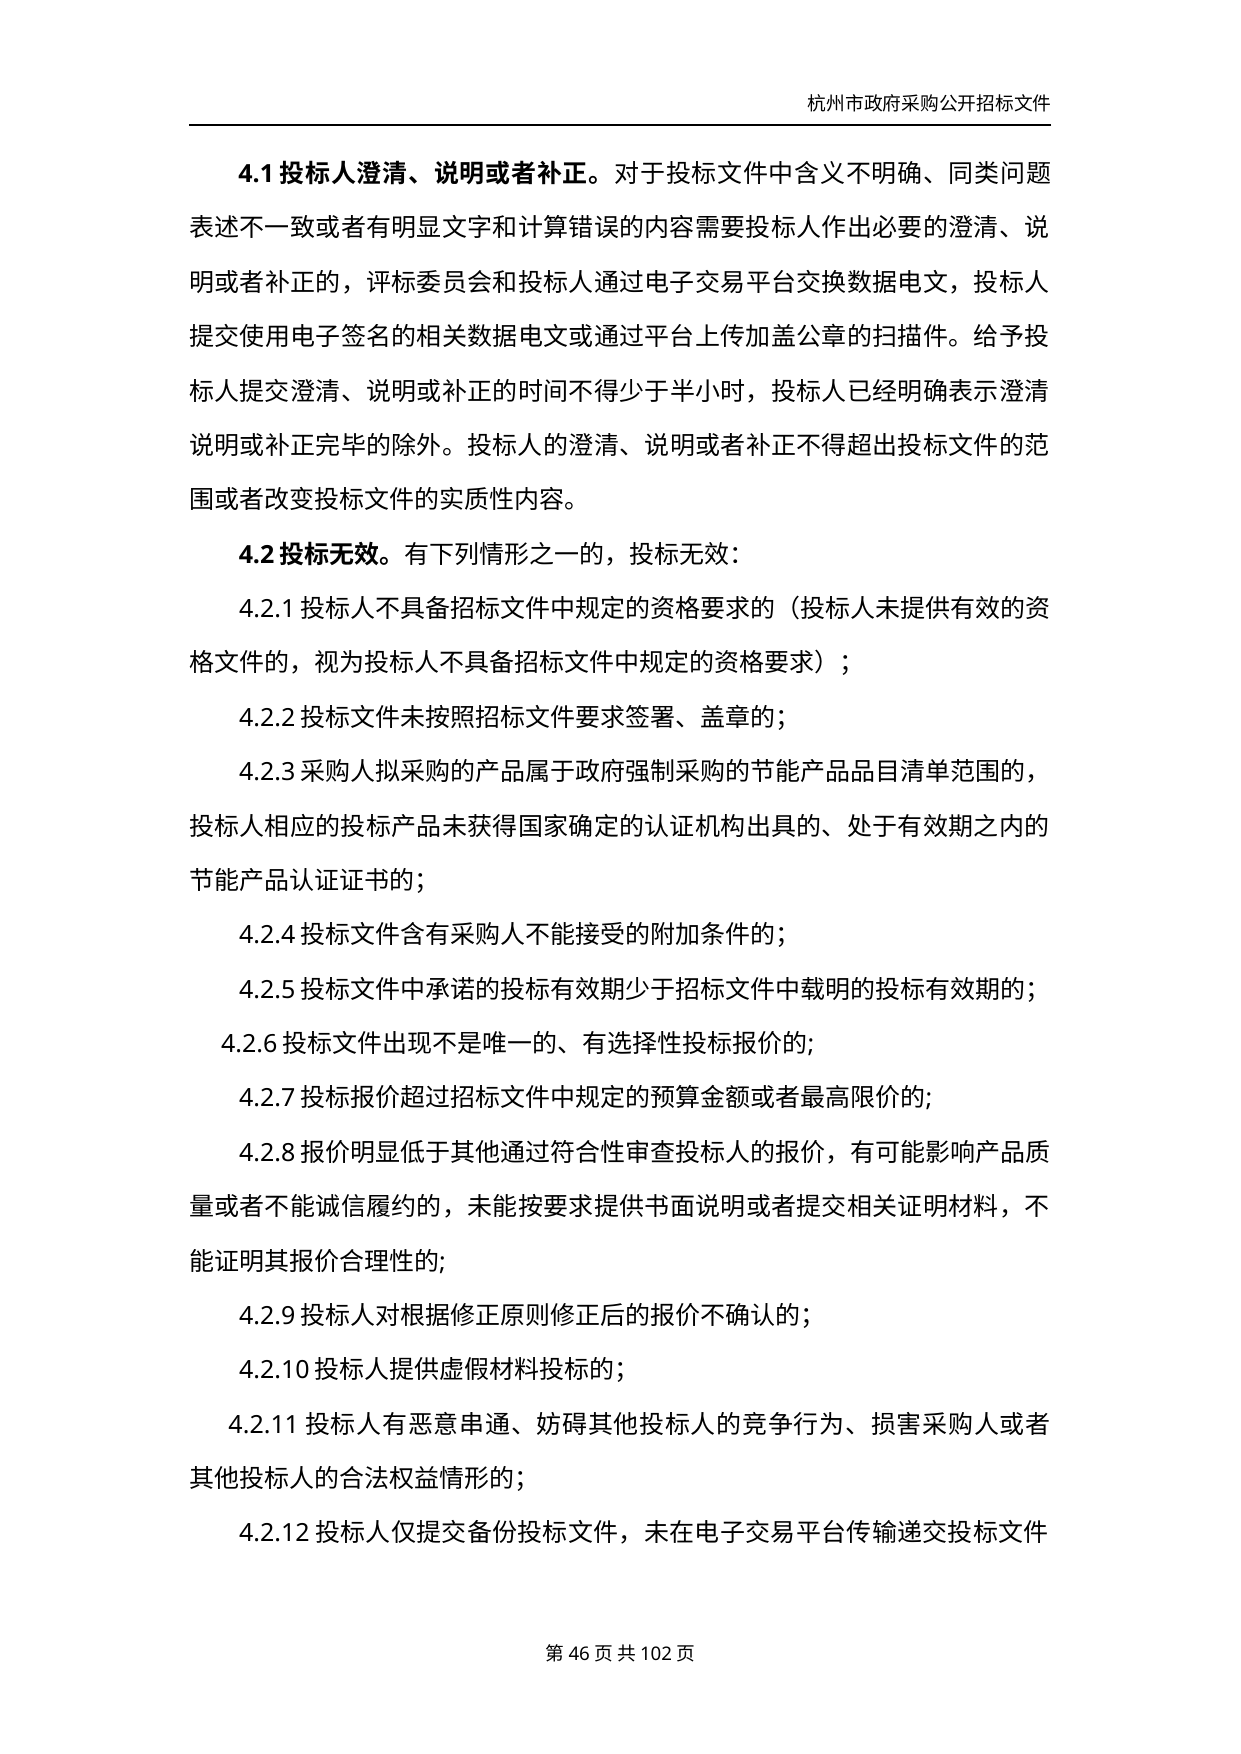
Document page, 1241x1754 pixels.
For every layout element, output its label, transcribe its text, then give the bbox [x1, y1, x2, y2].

text 4.2.7投标报价超过招标文件中规定的预算金额或者最高限价的; [189, 1078, 1051, 1114]
text 4.2.9投标人对根据修正原则修正后的报价不确认的； [189, 1295, 1051, 1332]
text 4.2.1投标人不具备招标文件中规定的资格要求的（投标人未提供有效的资格文件的，视为投标人不具备招标文件中规定的资格要求）； [189, 588, 1051, 679]
text 4.1投标人澄清、说明或者补正。对于投标文件中含义不明确、同类问题表述不一致或者有明显文字和计算错误的内容需要投标人作出必要的澄清、说明或者补正的，评标委员会和投标人通过电子交易平台交换数据电文，投标人提交使用电子签名的相关数据电文或通过平台上传加盖公章的扫描件。给予投标人提交澄清、说明或补正的时间不得少于半小时，投标人已经明确表示澄清说明或补正完毕的除外。投标人的澄清、说明或者补正不得超出投标文件的范围或者改变投标文件的实质性内容。 [189, 153, 1051, 516]
text 4.2.3采购人拟采购的产品属于政府强制采购的节能产品品目清单范围的，投标人相应的投标产品未获得国家确定的认证机构出具的、处于有效期之内的节能产品认证证书的； [189, 752, 1051, 897]
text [189, 1513, 1051, 1549]
text 4.2投标无效。有下列情形之一的，投标无效： [238, 534, 1051, 570]
text 4.2.8报价明显低于其他通过符合性审查投标人的报价，有可能影响产品质量或者不能诚信履约的，未能按要求提供书面说明或者提交相关证明材料，不能证明其报价合理性的; [189, 1132, 1051, 1277]
text 4.2.4投标文件含有采购人不能接受的附加条件的； [189, 915, 1051, 951]
text 4.2.10投标人提供虚假材料投标的； [189, 1350, 1051, 1386]
text 4.2.2投标文件未按照招标文件要求签署、盖章的； [189, 697, 1051, 733]
text 4.2.6投标文件出现不是唯一的、有选择性投标报价的; [189, 1023, 1051, 1060]
text 4.2.5投标文件中承诺的投标有效期少于招标文件中载明的投标有效期的； [189, 969, 1051, 1005]
text 4.2.11投标人有恶意串通、妨碍其他投标人的竞争行为、损害采购人或者其他投标人的合法权益情形的； [189, 1404, 1051, 1495]
